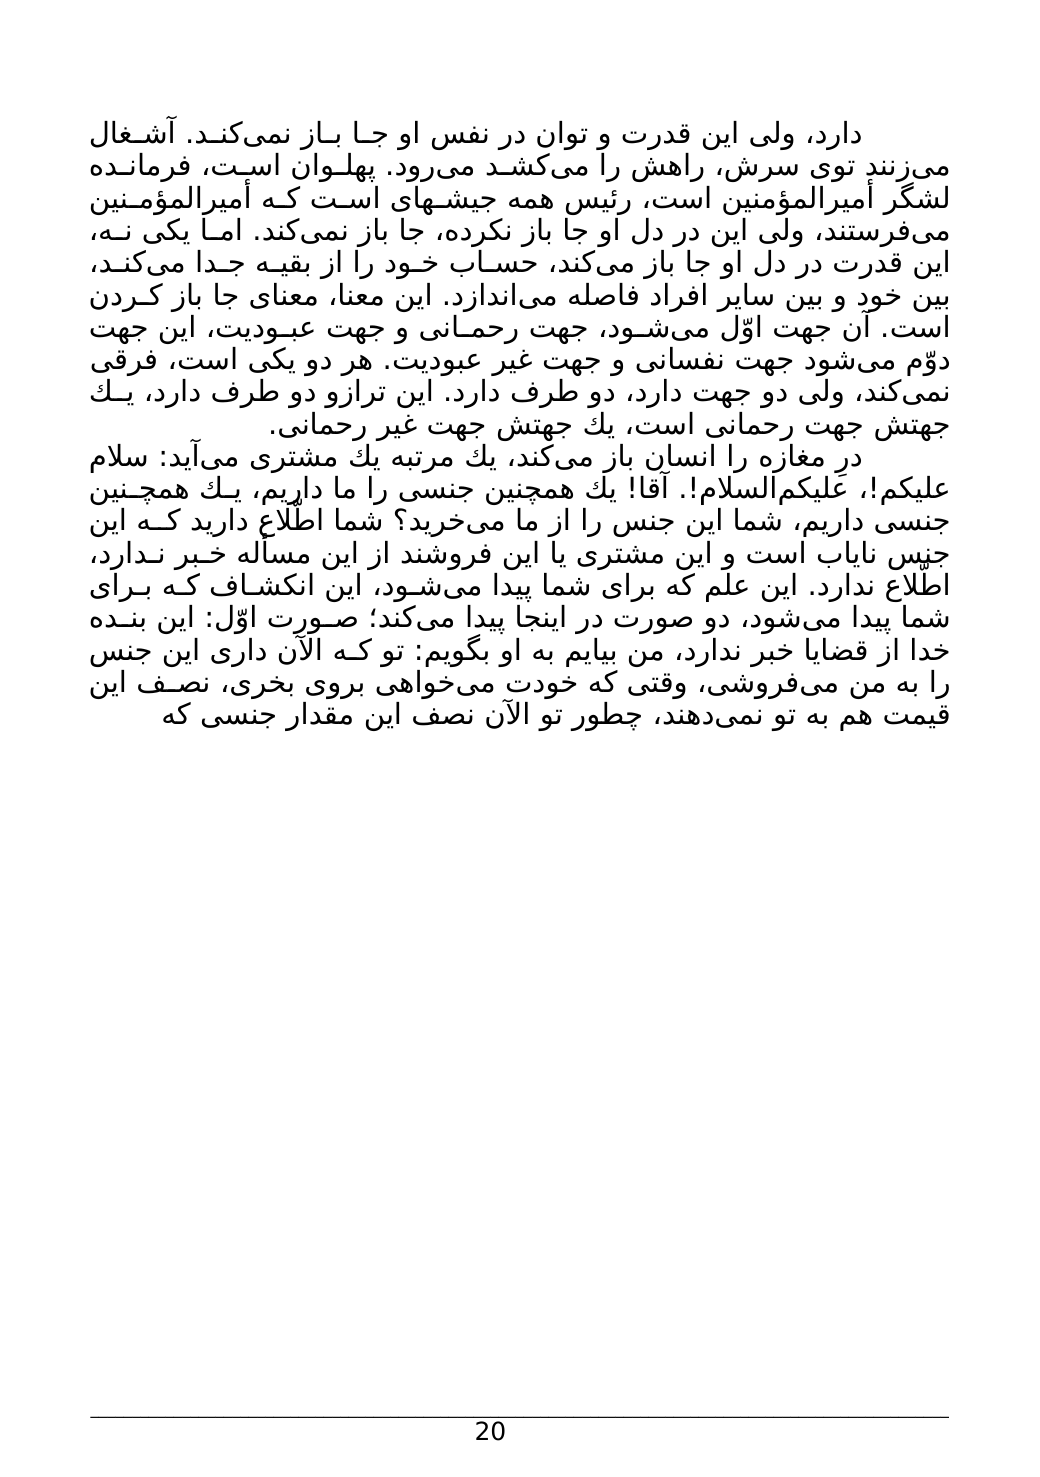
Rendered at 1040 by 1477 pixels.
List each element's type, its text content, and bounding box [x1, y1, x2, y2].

text دارد، ولی این قدرت و توان در نفس او جا باز نمی‌كند. آشغال می‌زنند توی سرش، راهش را می‌كشد می‌رود. پهلوان است، فرمانده لشگر أمیرالمؤمنین است، رئیس همه جیشهای است كه أمیرالمؤمنین می‌فرستند، ولی این در دل او جا باز نكرده، جا باز نمی‌كند. اما یكی نه، این قدرت در دل او جا باز می‌كند، حساب خود را از بقیه جدا می‌كند، بین خود و بین سایر افراد فاصله می‌اندازد. این معنا، معنای جا باز كردن است. آن جهت اوّل می‌شود، جهت رحمانی و جهت عبودیت، این جهت دوّم می‌شود جهت نفسانی و جهت غیر عبودیت. هر دو یكی است، فرقی نمی‌كند، ولی دو جهت دارد، دو طرف دارد. این ترازو دو طرف دارد، یك جهتش جهت رحمانی است، یك جهتش جهت غیر رحمانی. [89, 118, 951, 441]
text درِ مغازه را انسان باز می‌كند، یك مرتبه یك مشتری می‌آید: سلام علیكم!، علیكم‌السلام!. آقا! یك همچنین جنسی را ما داریم، یك همچنین جنسی داریم، شما این جنس را از ما می‌خرید؟ شما اطّلاع دارید كه این جنس نایاب است و این مشتری یا این فروشند از این مسأله خبر ندارد، اطّلاع ندارد. این علم كه برای شما پیدا می‌شود، این انكشاف كه برای شما پیدا می‌شود، دو صورت در اینجا پیدا می‌كند؛ صورت اوّل: این بنده خدا از قضایا خبر ندارد، من بیایم به او بگویم: تو كه الآن داری این جنس را به من می‌فروشی، وقتی كه خودت می‌خواهی بروی بخری، نصف این قیمت هم به تو نمی‌دهند، چطور تو الآن نصف این مقدار جنسی كه‌ [89, 441, 951, 731]
